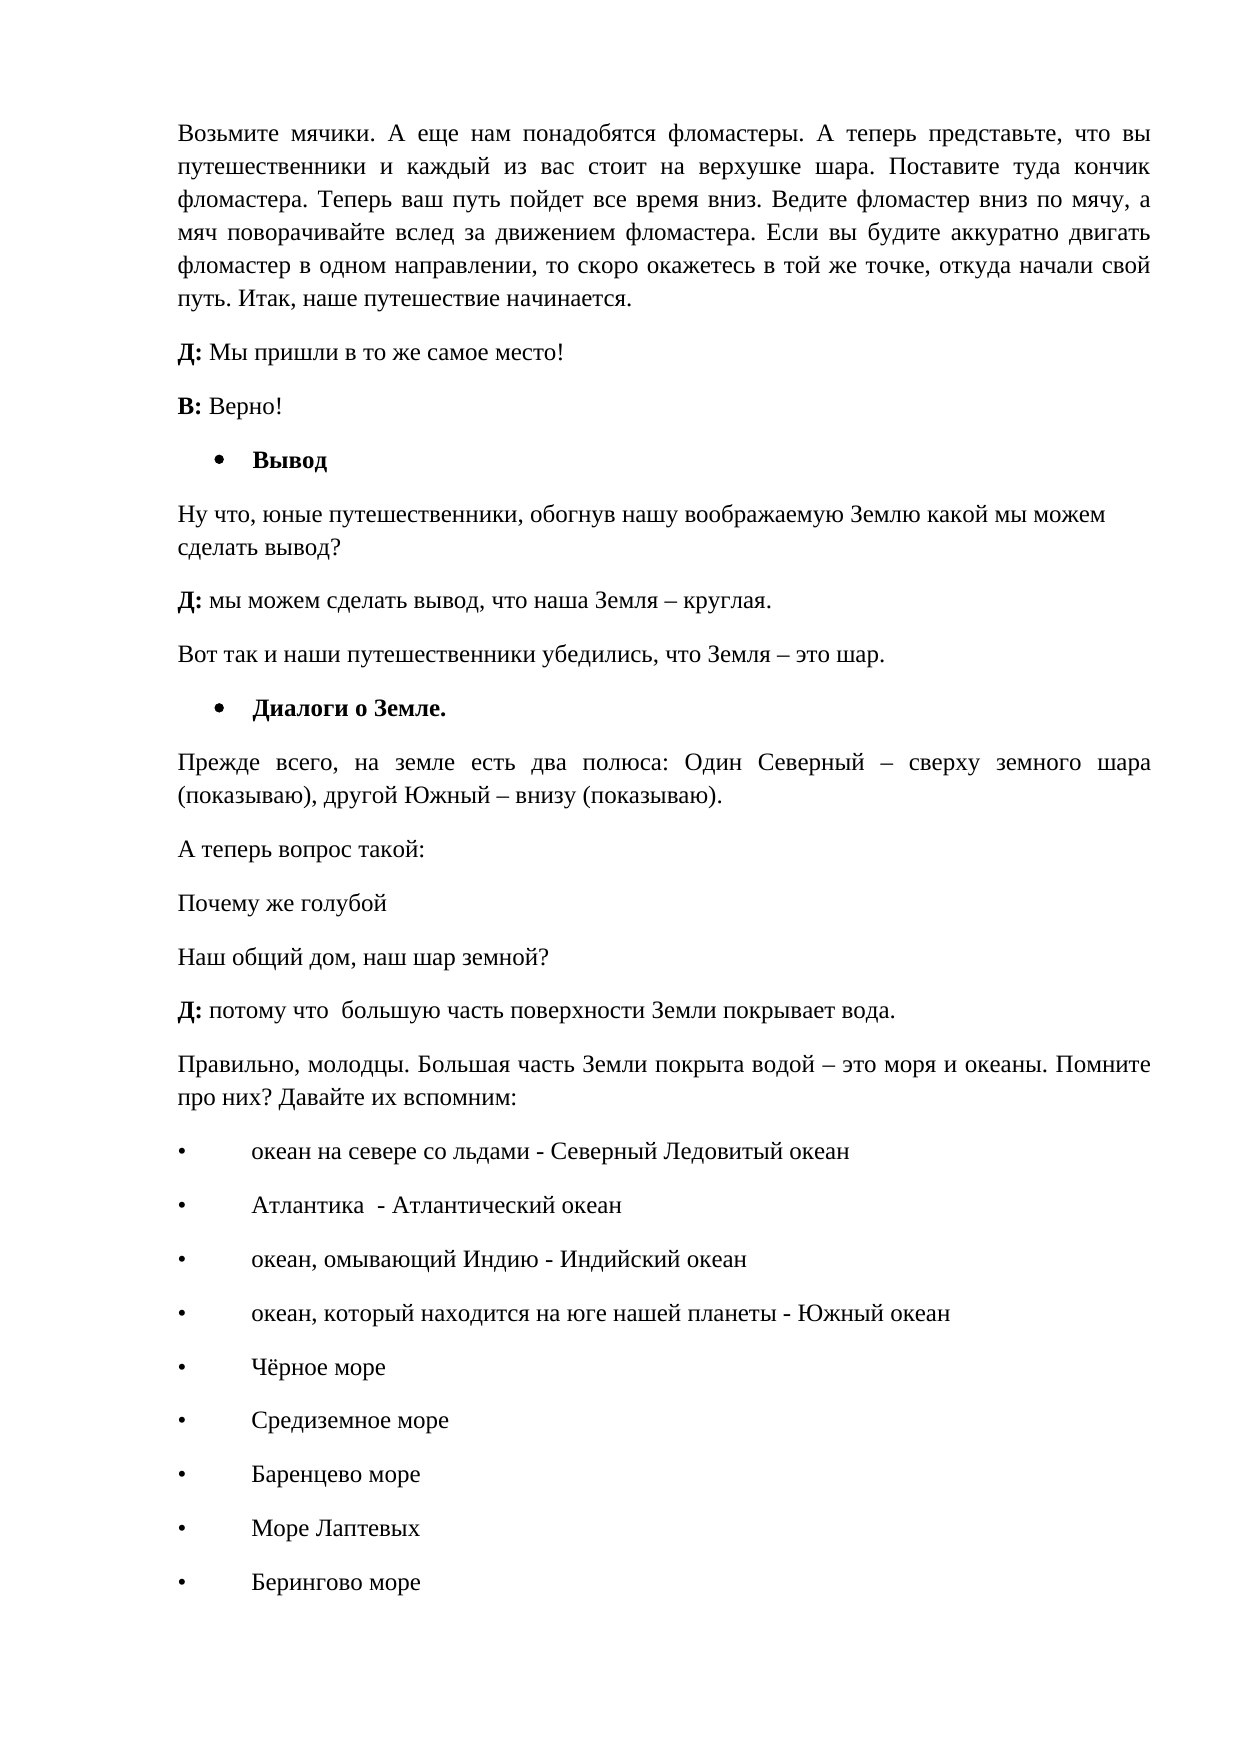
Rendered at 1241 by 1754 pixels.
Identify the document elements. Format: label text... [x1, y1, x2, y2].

text Правильно, молодцы. Большая часть Земли покрыта водой – это моря и океаны. Помните про них? Давайте их вспомним: [177, 1049, 1152, 1111]
text • океан на севере со льдами - Северный Ледовитый океан [177, 1136, 1152, 1165]
text Д: мы можем сделать вывод, что наша Земля – круглая. [177, 586, 1152, 614]
text • Море Лаптевых [177, 1513, 1152, 1542]
text • Берингово море [177, 1567, 1152, 1596]
list Диалоги о Земле. [215, 693, 1152, 722]
text • океан, который находится на юге нашей планеты - Южный океан [177, 1298, 1152, 1327]
text • Чёрное море [177, 1352, 1152, 1380]
text Возьмите мячики. А еще нам понадобятся фломастеры. А теперь представьте, что вы путешественники и каждый из вас стоит на верхушке шара. Поставите туда кончик фломастера. Теперь ваш путь пойдет все время вниз. Ведите фломастер вниз по мячу, а мяч поворачивайте вслед за движением фломастера. Если вы будите аккуратно двигать фломастер в одном направлении, то скоро окажетесь в той же точке, откуда начали свой путь. Итак, наше путешествие начинается. [177, 118, 1152, 312]
text Д: потому что большую часть поверхности Земли покрывает вода. [177, 996, 1152, 1024]
text • Средиземное море [177, 1406, 1152, 1434]
text Прежде всего, на земле есть два полюса: Один Северный – сверху земного шара (показываю), другой Южный – внизу (показываю). [177, 747, 1152, 809]
text Вот так и наши путешественники убедились, что Земля – это шар. [177, 639, 1152, 668]
text Д: Мы пришли в то же самое место! [177, 337, 1152, 366]
text А теперь вопрос такой: [177, 834, 1152, 863]
text Наш общий дом, наш шар земной? [177, 942, 1152, 970]
text Ну что, юные путешественники, обогнув нашу воображаемую Землю какой мы можем сделать вывод? [177, 499, 1152, 560]
text • океан, омывающий Индию - Индийский океан [177, 1244, 1152, 1273]
text • Атлантика - Атлантический океан [177, 1190, 1152, 1219]
text Почему же голубой [177, 888, 1152, 917]
list Вывод [215, 445, 1152, 473]
text • Баренцево море [177, 1459, 1152, 1488]
text В: Верно! [177, 391, 1152, 420]
